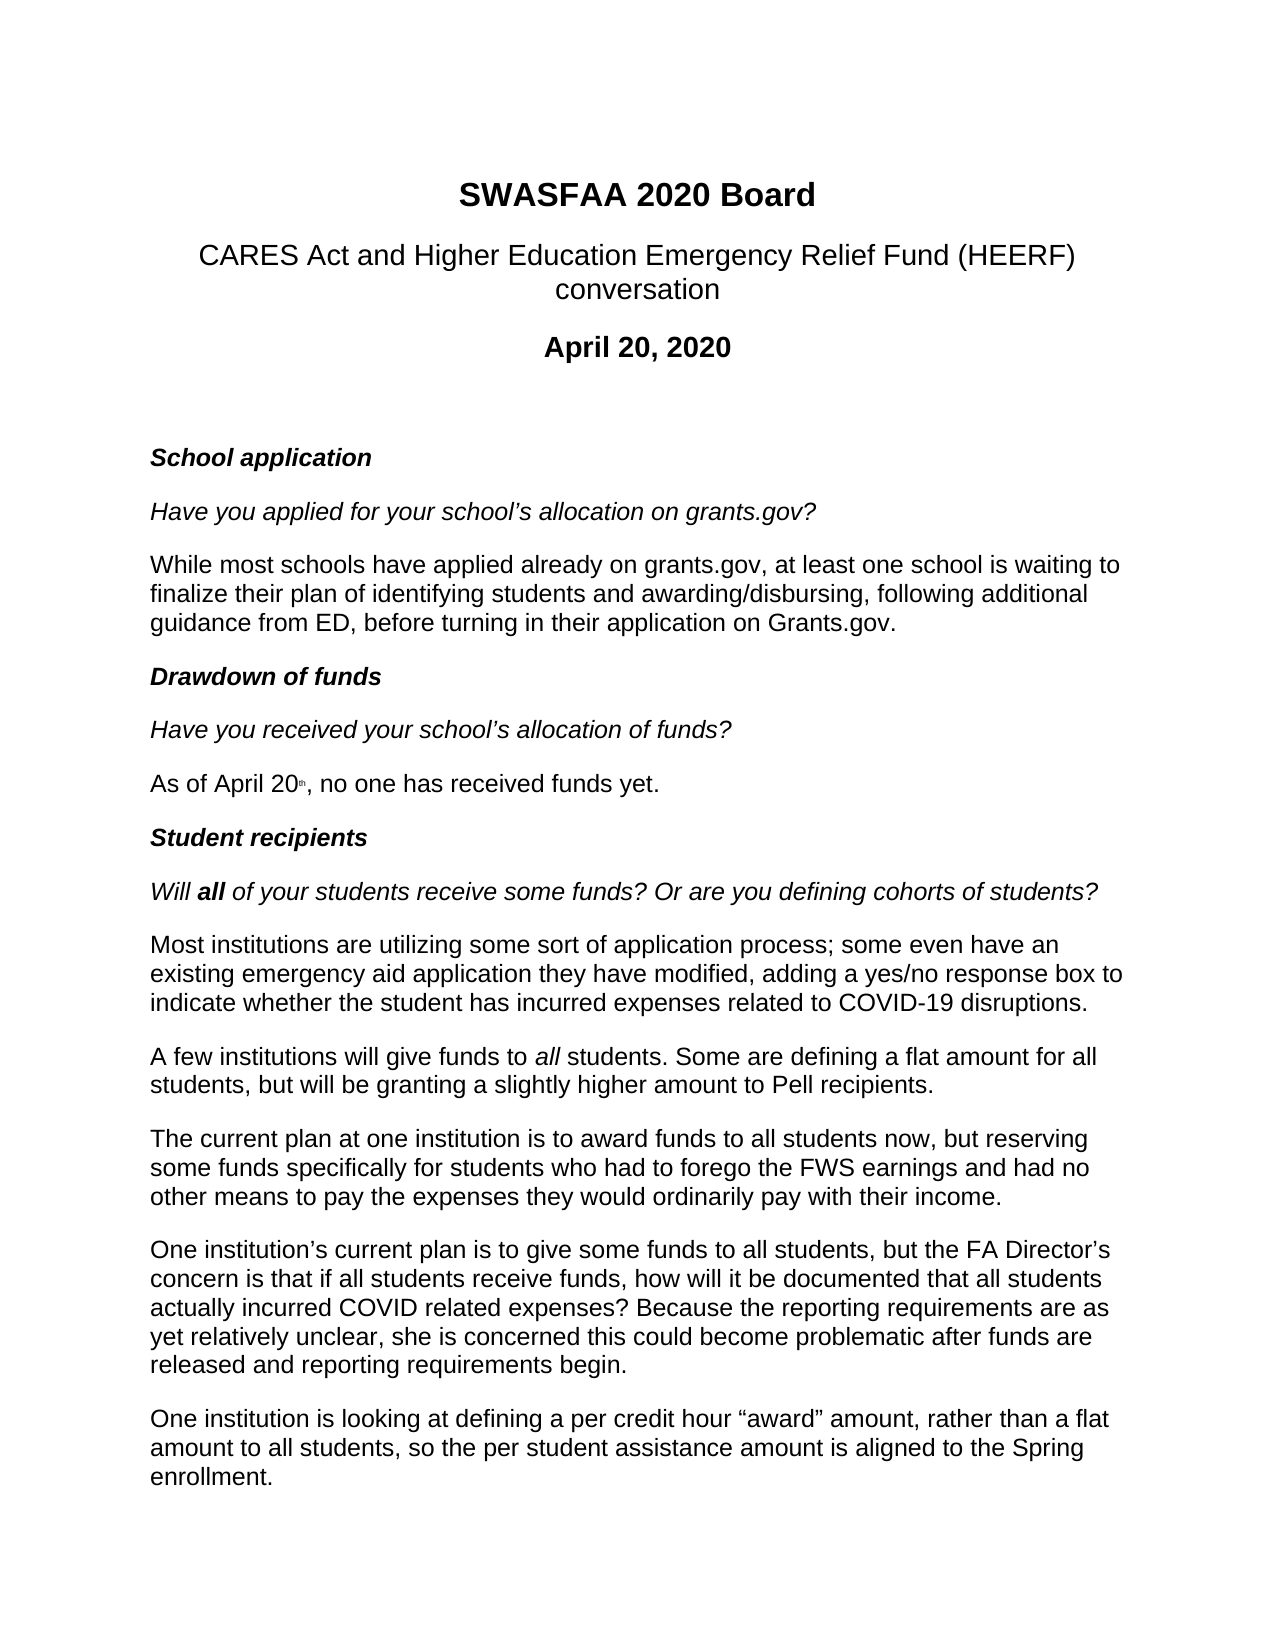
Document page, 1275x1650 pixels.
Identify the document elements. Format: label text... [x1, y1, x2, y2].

text Have you received your school’s allocation of funds? [150, 715, 1125, 744]
text The current plan at one institution is to award funds to all students now, but reserving some funds specifically for students who had to forego the FWS earnings and had no other means to pay the expenses they would ordinarily pay with their income. [150, 1124, 1125, 1210]
text One institution’s current plan is to give some funds to all students, but the FA Director’s concern is that if all students receive funds, how will it be documented that all students actually incurred COVID related expenses? Because the reporting requirements are as yet relatively unclear, she is concerned this could become problematic after funds are released and reporting requirements begin. [150, 1235, 1125, 1379]
text Most institutions are utilizing some sort of application process; some even have an existing emergency aid application they have modified, adding a yes/no response box to indicate whether the student has incurred expenses related to COVID-19 disruptions. [150, 930, 1125, 1017]
text April 20, 2020 [150, 331, 1125, 364]
text Drawdown of funds [150, 662, 1125, 690]
text Will all of your students receive some funds? Or are you defining cohorts of students? [150, 877, 1125, 905]
text SWASFAA 2020 Board [150, 175, 1125, 213]
text A few institutions will give funds to all students. Some are defining a flat amount for all students, but will be granting a slightly higher amount to Pell recipients. [150, 1042, 1125, 1099]
text School application [150, 443, 1125, 472]
text One institution is looking at defining a per credit hour “award” amount, rather than a flat amount to all students, so the per student assistance amount is aligned to the Spring enrollment. [150, 1404, 1125, 1490]
text While most schools have applied already on grants.gov, at least one school is waiting to finalize their plan of identifying students and awarding/disbursing, following additional guidance from ED, before turning in their application on Grants.gov. [150, 550, 1125, 637]
text CARES Act and Higher Education Emergency Relief Fund (HEERF) conversation [150, 238, 1125, 306]
text As of April 20th, no one has received funds yet. [150, 769, 1125, 798]
text Have you applied for your school’s allocation on grants.gov? [150, 497, 1125, 525]
text Student recipients [150, 823, 1125, 852]
